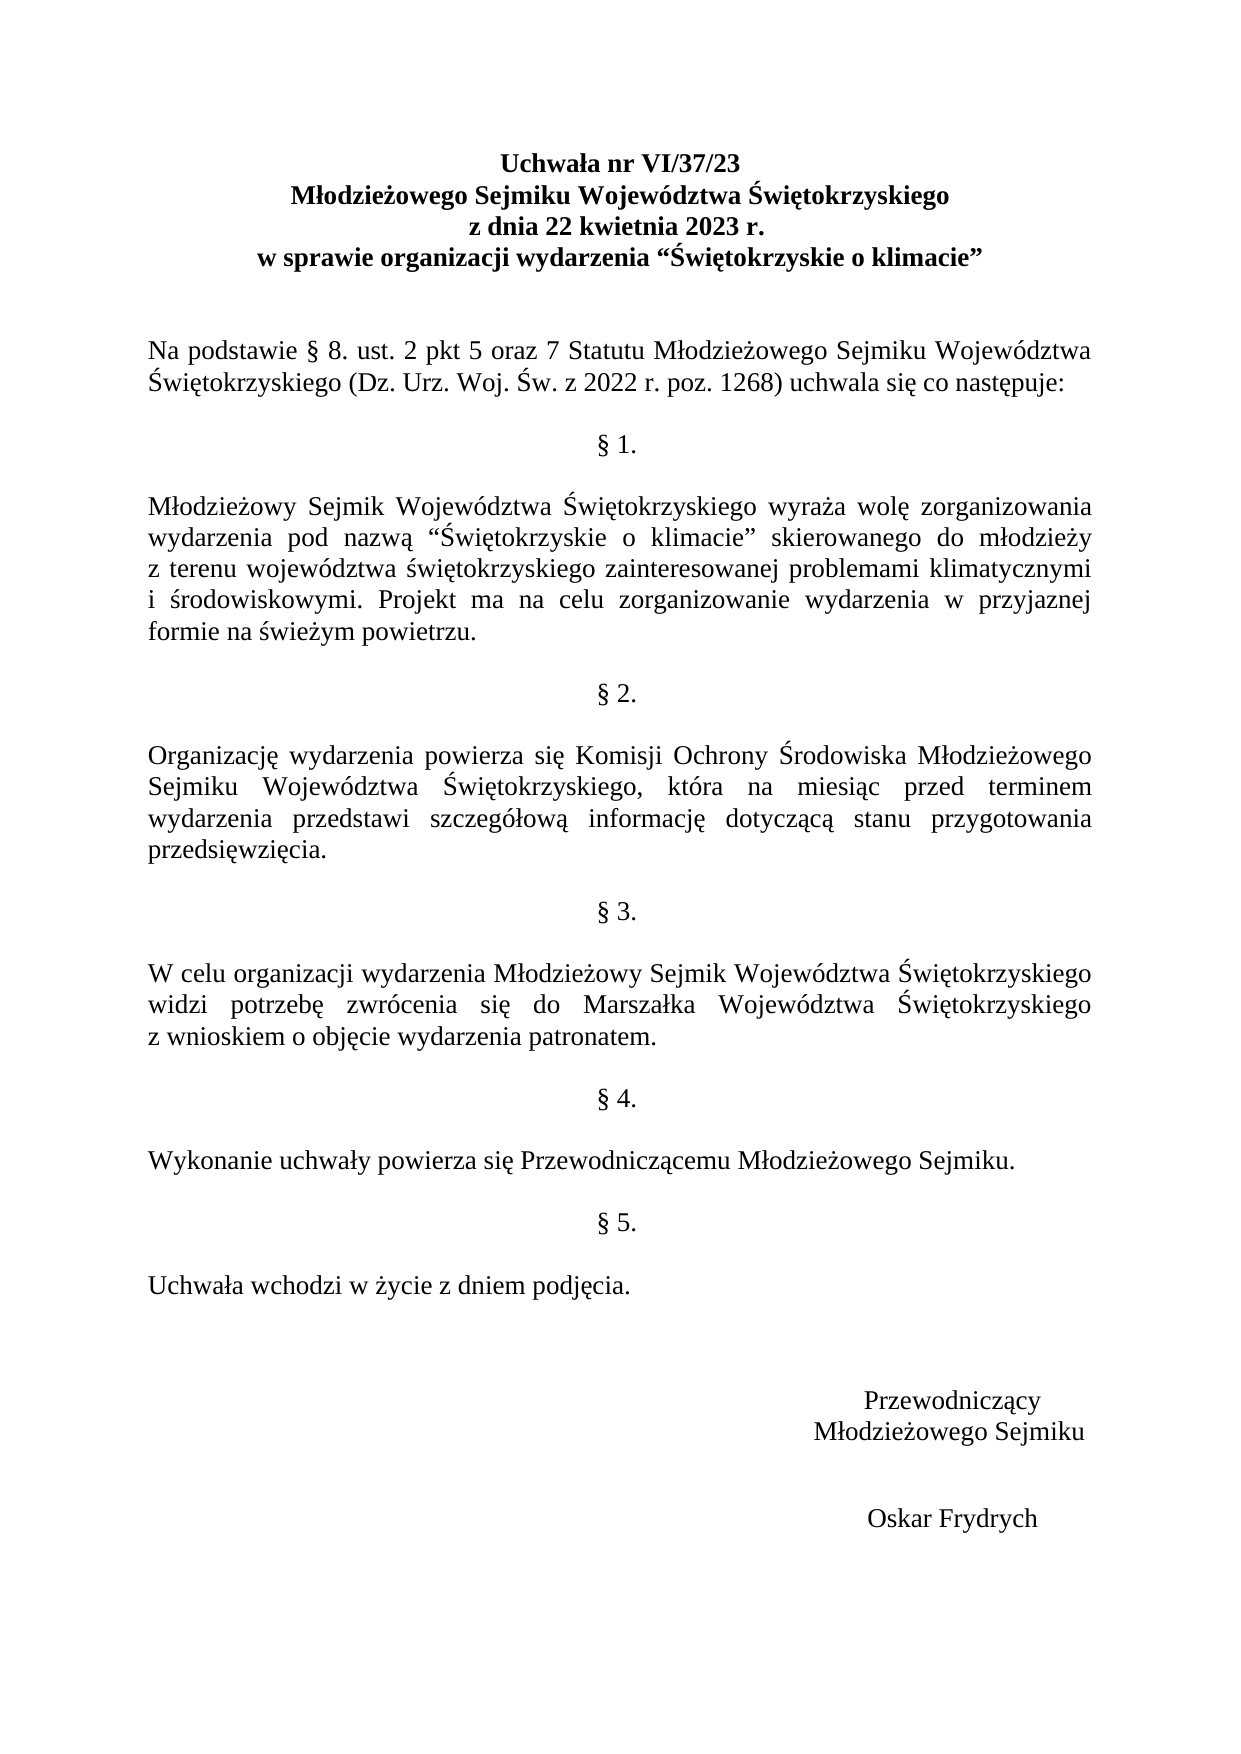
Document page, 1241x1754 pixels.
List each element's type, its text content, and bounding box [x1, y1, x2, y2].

text Uchwała nr VI/37/23 [148, 148, 1093, 179]
text Uchwała wchodzi w życie z dniem podjęcia. [148, 1269, 1093, 1300]
text Młodzieżowego Sejmiku [812, 1415, 1093, 1446]
text Młodzieżowego Sejmiku Województwa Świętokrzyskiego [148, 179, 1093, 210]
text Na podstawie § 8. ust. 2 pkt 5 oraz 7 Statutu Młodzieżowego Sejmiku Województwa Świętokrzyskiego (Dz. Urz. Woj. Św. z 2022 r. poz. 1268) uchwala się co następuje: [148, 334, 1093, 397]
text § 5. [148, 1207, 1093, 1238]
text § 1. [148, 428, 1093, 459]
text Wykonanie uchwały powierza się Przewodniczącemu Młodzieżowego Sejmiku. [148, 1144, 1093, 1175]
text z dnia 22 kwietnia 2023 r. [148, 210, 1093, 241]
text Oskar Frydrych [812, 1503, 1093, 1534]
text Organizację wydarzenia powierza się Komisji Ochrony Środowiska Młodzieżowego Sejmiku Województwa Świętokrzyskiego, która na miesiąc przed terminem wydarzenia przedstawi szczegółową informację dotyczącą stanu przygotowania przedsięwzięcia. [148, 739, 1093, 864]
text § 4. [148, 1082, 1093, 1113]
text Przewodniczący [812, 1384, 1093, 1415]
text w sprawie organizacji wydarzenia “Świętokrzyskie o klimacie” [148, 241, 1093, 272]
text § 2. [148, 677, 1093, 708]
text W celu organizacji wydarzenia Młodzieżowy Sejmik Województwa Świętokrzyskiego widzi potrzebę zwrócenia się do Marszałka Województwa Świętokrzyskiego z wnioskiem o objęcie wydarzenia patronatem. [148, 957, 1093, 1051]
text § 3. [148, 895, 1093, 926]
text Młodzieżowy Sejmik Województwa Świętokrzyskiego wyraża wolę zorganizowania wydarzenia pod nazwą “Świętokrzyskie o klimacie” skierowanego do młodzieży z terenu województwa świętokrzyskiego zainteresowanej problemami klimatycznymi i środowiskowymi. Projekt ma na celu zorganizowanie wydarzenia w przyjaznej formie na świeżym powietrzu. [148, 490, 1093, 646]
